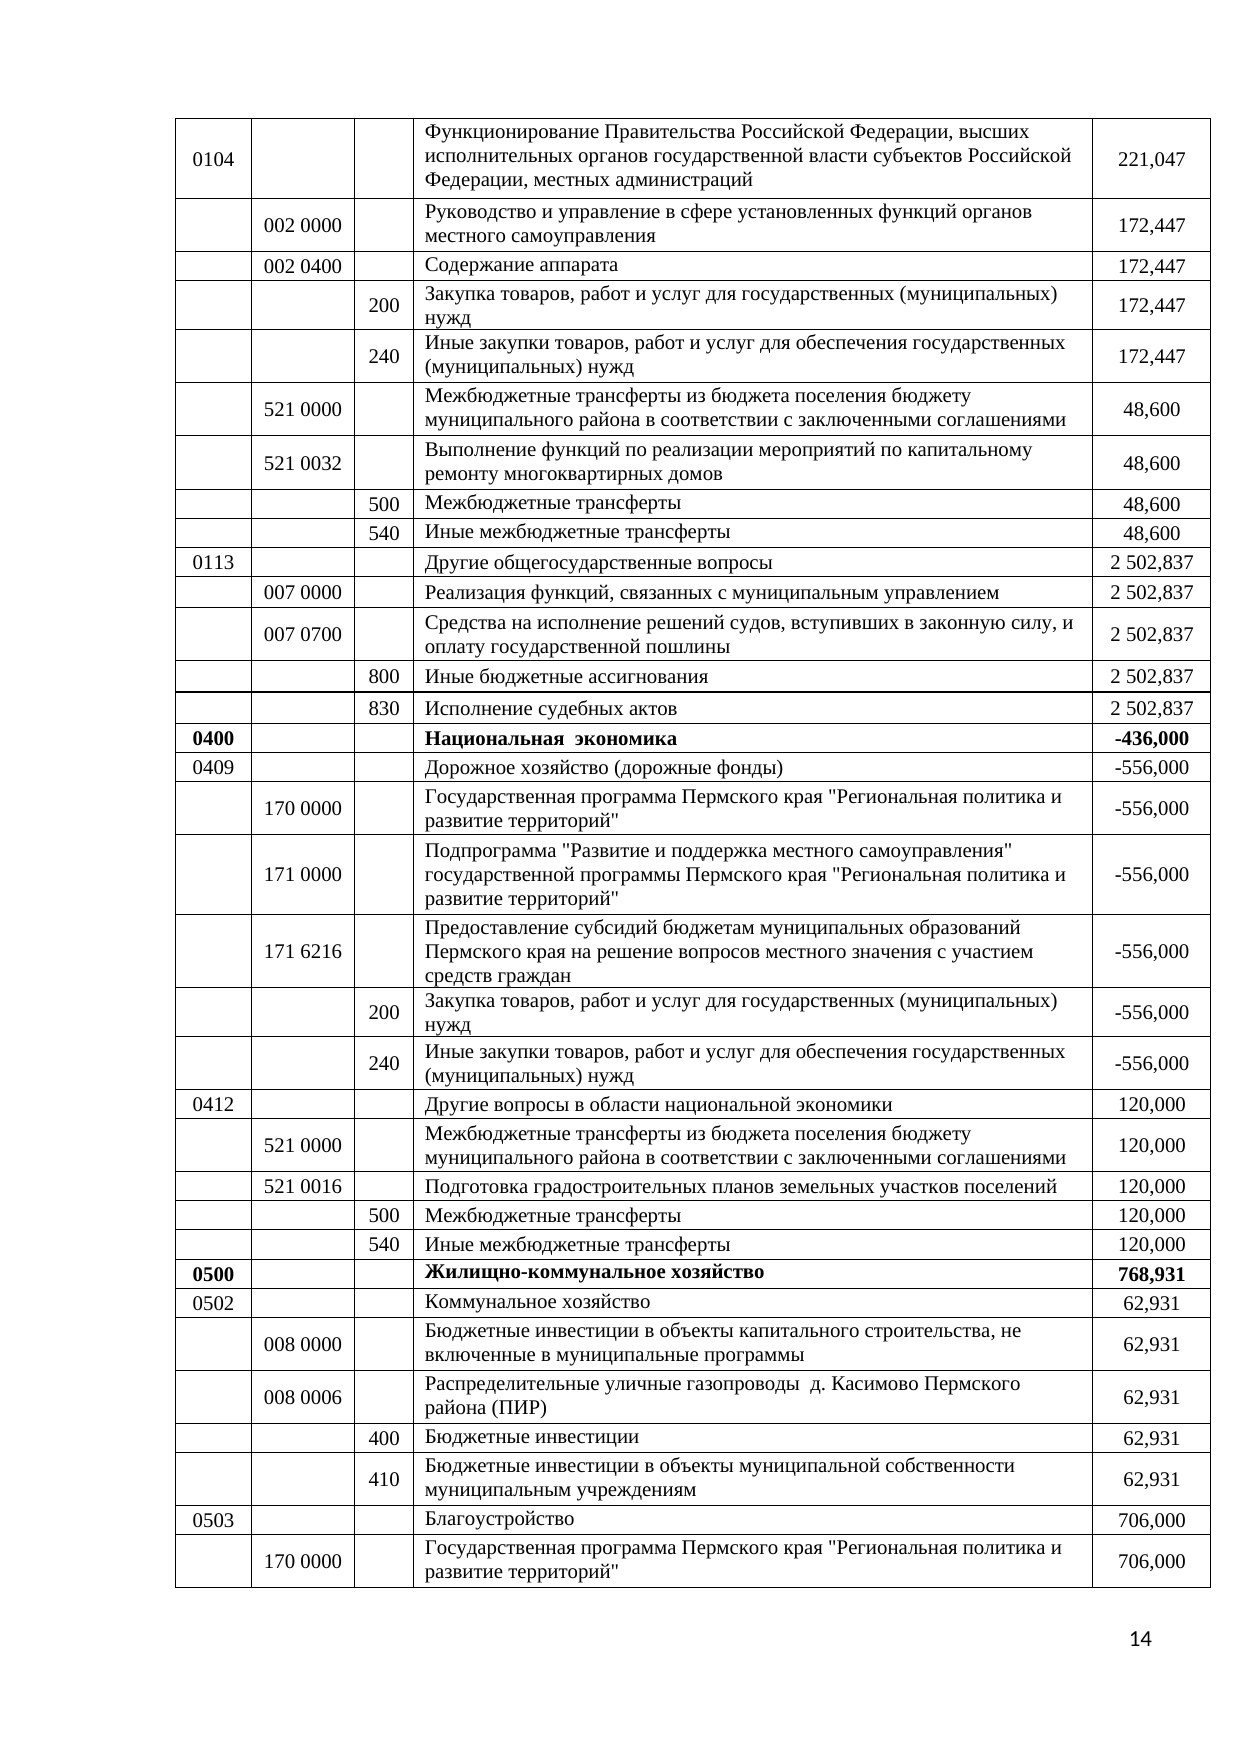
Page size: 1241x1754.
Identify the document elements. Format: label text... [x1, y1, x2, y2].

table_cell [176, 1037, 251, 1089]
table_cell [176, 436, 251, 488]
table_cell 171 6216 [252, 915, 354, 987]
table_cell Закупка товаров, работ и услуг для государственных (муниципальных) нужд [414, 281, 1092, 329]
table_cell [355, 782, 413, 834]
table_cell 540 [355, 519, 413, 547]
table_cell [252, 1424, 354, 1452]
table_cell 800 [355, 661, 413, 691]
table_cell Межбюджетные трансферты из бюджета поселения бюджету муниципального района в соответствии с заключенными соглашениями [414, 383, 1092, 435]
table_cell [252, 693, 354, 723]
table_cell 2 502,837 [1093, 693, 1210, 723]
table_cell 0104 [176, 119, 251, 198]
table_cell 0400 [176, 724, 251, 752]
table_cell Подпрограмма "Развитие и поддержка местного самоуправления" государственной программы Пермского края "Региональная политика и развитие территорий" [414, 835, 1092, 913]
table_cell Функционирование Правительства Российской Федерации, высших исполнительных органов государственной власти субъектов Российской Федерации, местных администраций [414, 119, 1092, 198]
table_cell 62,931 [1093, 1371, 1210, 1423]
table_cell 120,000 [1093, 1230, 1210, 1258]
table_cell [176, 1424, 251, 1452]
table_cell 521 0016 [252, 1172, 354, 1200]
table_cell Государственная программа Пермского края "Региональная политика и развитие территорий" [414, 1535, 1092, 1587]
table_cell [355, 383, 413, 435]
table_cell Иные закупки товаров, работ и услуг для обеспечения государственных (муниципальных) нужд [414, 1037, 1092, 1089]
table_cell 521 0000 [252, 383, 354, 435]
table_cell -436,000 [1093, 724, 1210, 752]
table_cell [176, 1453, 251, 1505]
table_cell [252, 1090, 354, 1118]
table_cell Коммунальное хозяйство [414, 1289, 1092, 1317]
table_cell 007 0700 [252, 608, 354, 660]
table_cell 172,447 [1093, 252, 1210, 280]
table_cell 008 0000 [252, 1318, 354, 1370]
table_cell 120,000 [1093, 1090, 1210, 1118]
table_cell 521 0032 [252, 436, 354, 488]
table_cell [355, 436, 413, 488]
table_cell 221,047 [1093, 119, 1210, 198]
table_cell [252, 988, 354, 1036]
table_cell [176, 1201, 251, 1229]
table_cell [176, 661, 251, 691]
table_cell [355, 724, 413, 752]
table_cell [252, 519, 354, 547]
table_cell 500 [355, 1201, 413, 1229]
table_cell 62,931 [1093, 1318, 1210, 1370]
table_cell Иные межбюджетные трансферты [414, 1230, 1092, 1258]
table_cell [355, 199, 413, 251]
table_cell [355, 577, 413, 607]
table_cell [355, 252, 413, 280]
table_cell -556,000 [1093, 782, 1210, 834]
table_cell Бюджетные инвестиции в объекты муниципальной собственности муниципальным учреждениям [414, 1453, 1092, 1505]
table_cell 008 0006 [252, 1371, 354, 1423]
table_cell Жилищно-коммунальное хозяйство [414, 1260, 1092, 1287]
table_cell [355, 1260, 413, 1287]
table_cell 400 [355, 1424, 413, 1452]
table_cell 62,931 [1093, 1453, 1210, 1505]
table_cell 706,000 [1093, 1535, 1210, 1587]
table_cell Межбюджетные трансферты [414, 1201, 1092, 1229]
table_cell 0412 [176, 1090, 251, 1118]
table_cell 830 [355, 693, 413, 723]
table_cell [176, 577, 251, 607]
table_cell Содержание аппарата [414, 252, 1092, 280]
table_cell Средства на исполнение решений судов, вступивших в законную силу, и оплату государственной пошлины [414, 608, 1092, 660]
table_cell [355, 1318, 413, 1370]
table_cell 240 [355, 1037, 413, 1089]
table_cell [252, 753, 354, 781]
table_cell [176, 1230, 251, 1258]
table_cell [176, 383, 251, 435]
table_cell Выполнение функций по реализации мероприятий по капитальному ремонту многоквартирных домов [414, 436, 1092, 488]
table_cell Государственная программа Пермского края "Региональная политика и развитие территорий" [414, 782, 1092, 834]
table_cell Другие вопросы в области национальной экономики [414, 1090, 1092, 1118]
table_cell [252, 1260, 354, 1287]
table_cell [252, 1037, 354, 1089]
table_cell 2 502,837 [1093, 548, 1210, 576]
table_cell [176, 608, 251, 660]
table_cell 240 [355, 330, 413, 382]
table_cell [355, 1289, 413, 1317]
table_cell 172,447 [1093, 199, 1210, 251]
table_cell 170 0000 [252, 1535, 354, 1587]
table_cell 172,447 [1093, 281, 1210, 329]
table_cell [252, 281, 354, 329]
table_cell [252, 724, 354, 752]
table_cell Дорожное хозяйство (дорожные фонды) [414, 753, 1092, 781]
table_cell 410 [355, 1453, 413, 1505]
table_cell [355, 1119, 413, 1171]
table_cell Реализация функций, связанных с муниципальным управлением [414, 577, 1092, 607]
table_cell 002 0400 [252, 252, 354, 280]
table_cell [252, 1506, 354, 1534]
table_cell [176, 1318, 251, 1370]
table_cell -556,000 [1093, 753, 1210, 781]
table_cell [176, 199, 251, 251]
table_cell 0113 [176, 548, 251, 576]
table_cell 172,447 [1093, 330, 1210, 382]
table_cell 48,600 [1093, 519, 1210, 547]
table_cell [176, 782, 251, 834]
table_cell 62,931 [1093, 1424, 1210, 1452]
table_cell [176, 1535, 251, 1587]
table_cell [252, 1201, 354, 1229]
table_cell [252, 661, 354, 691]
table_cell [176, 490, 251, 518]
table_cell [176, 988, 251, 1036]
table_cell 521 0000 [252, 1119, 354, 1171]
table_cell -556,000 [1093, 915, 1210, 987]
table_cell Исполнение судебных актов [414, 693, 1092, 723]
table_cell -556,000 [1093, 1037, 1210, 1089]
table_cell [355, 835, 413, 913]
table_cell 706,000 [1093, 1506, 1210, 1534]
table_cell -556,000 [1093, 988, 1210, 1036]
table_cell [252, 1230, 354, 1258]
table_cell 171 0000 [252, 835, 354, 913]
table_cell 768,931 [1093, 1260, 1210, 1287]
table_cell [355, 915, 413, 987]
table_cell Руководство и управление в сфере установленных функций органов местного самоуправления [414, 199, 1092, 251]
table_cell [176, 252, 251, 280]
table_cell [176, 693, 251, 723]
table_cell [252, 330, 354, 382]
table_cell Подготовка градостроительных планов земельных участков поселений [414, 1172, 1092, 1200]
table_cell [355, 548, 413, 576]
table_cell Межбюджетные трансферты из бюджета поселения бюджету муниципального района в соответствии с заключенными соглашениями [414, 1119, 1092, 1171]
table_cell 2 502,837 [1093, 661, 1210, 691]
table_cell 120,000 [1093, 1201, 1210, 1229]
table_cell 120,000 [1093, 1172, 1210, 1200]
table_cell Иные межбюджетные трансферты [414, 519, 1092, 547]
table_cell -556,000 [1093, 835, 1210, 913]
table_cell 540 [355, 1230, 413, 1258]
table_cell [252, 1453, 354, 1505]
table_cell 120,000 [1093, 1119, 1210, 1171]
table_cell [355, 1172, 413, 1200]
table_cell Распределительные уличные газопроводы д. Касимово Пермского района (ПИР) [414, 1371, 1092, 1423]
table_cell [176, 1371, 251, 1423]
table_cell 500 [355, 490, 413, 518]
table_cell [355, 753, 413, 781]
table_cell Закупка товаров, работ и услуг для государственных (муниципальных) нужд [414, 988, 1092, 1036]
table_cell 0503 [176, 1506, 251, 1534]
table_cell 48,600 [1093, 383, 1210, 435]
table_cell Другие общегосударственные вопросы [414, 548, 1092, 576]
table_cell 0409 [176, 753, 251, 781]
table_cell [355, 1506, 413, 1534]
table_cell [176, 1172, 251, 1200]
table_cell [252, 1289, 354, 1317]
table_cell 2 502,837 [1093, 577, 1210, 607]
table_cell 170 0000 [252, 782, 354, 834]
table_cell 48,600 [1093, 436, 1210, 488]
table_cell [355, 1371, 413, 1423]
table_cell Иные бюджетные ассигнования [414, 661, 1092, 691]
table_cell Предоставление субсидий бюджетам муниципальных образований Пермского края на решение вопросов местного значения с участием средств граждан [414, 915, 1092, 987]
table_cell 200 [355, 988, 413, 1036]
table_cell 002 0000 [252, 199, 354, 251]
table_cell Межбюджетные трансферты [414, 490, 1092, 518]
table_cell [355, 1090, 413, 1118]
table_cell [176, 915, 251, 987]
table_cell [355, 608, 413, 660]
table_cell [176, 1119, 251, 1171]
table_cell Благоустройство [414, 1506, 1092, 1534]
table_cell 0500 [176, 1260, 251, 1287]
table_cell [252, 119, 354, 198]
table_cell 0502 [176, 1289, 251, 1317]
table_cell [252, 548, 354, 576]
table_cell [176, 281, 251, 329]
table_cell Иные закупки товаров, работ и услуг для обеспечения государственных (муниципальных) нужд [414, 330, 1092, 382]
table_cell [252, 490, 354, 518]
table_cell [176, 330, 251, 382]
table_cell [355, 119, 413, 198]
table_cell [176, 519, 251, 547]
table_cell Бюджетные инвестиции в объекты капитального строительства, не включенные в муниципальные программы [414, 1318, 1092, 1370]
table_cell 007 0000 [252, 577, 354, 607]
table_cell [355, 1535, 413, 1587]
table_cell [176, 835, 251, 913]
table_cell 200 [355, 281, 413, 329]
table_cell Национальная экономика [414, 724, 1092, 752]
table_cell 2 502,837 [1093, 608, 1210, 660]
table_cell Бюджетные инвестиции [414, 1424, 1092, 1452]
table_cell 62,931 [1093, 1289, 1210, 1317]
table_cell 48,600 [1093, 490, 1210, 518]
